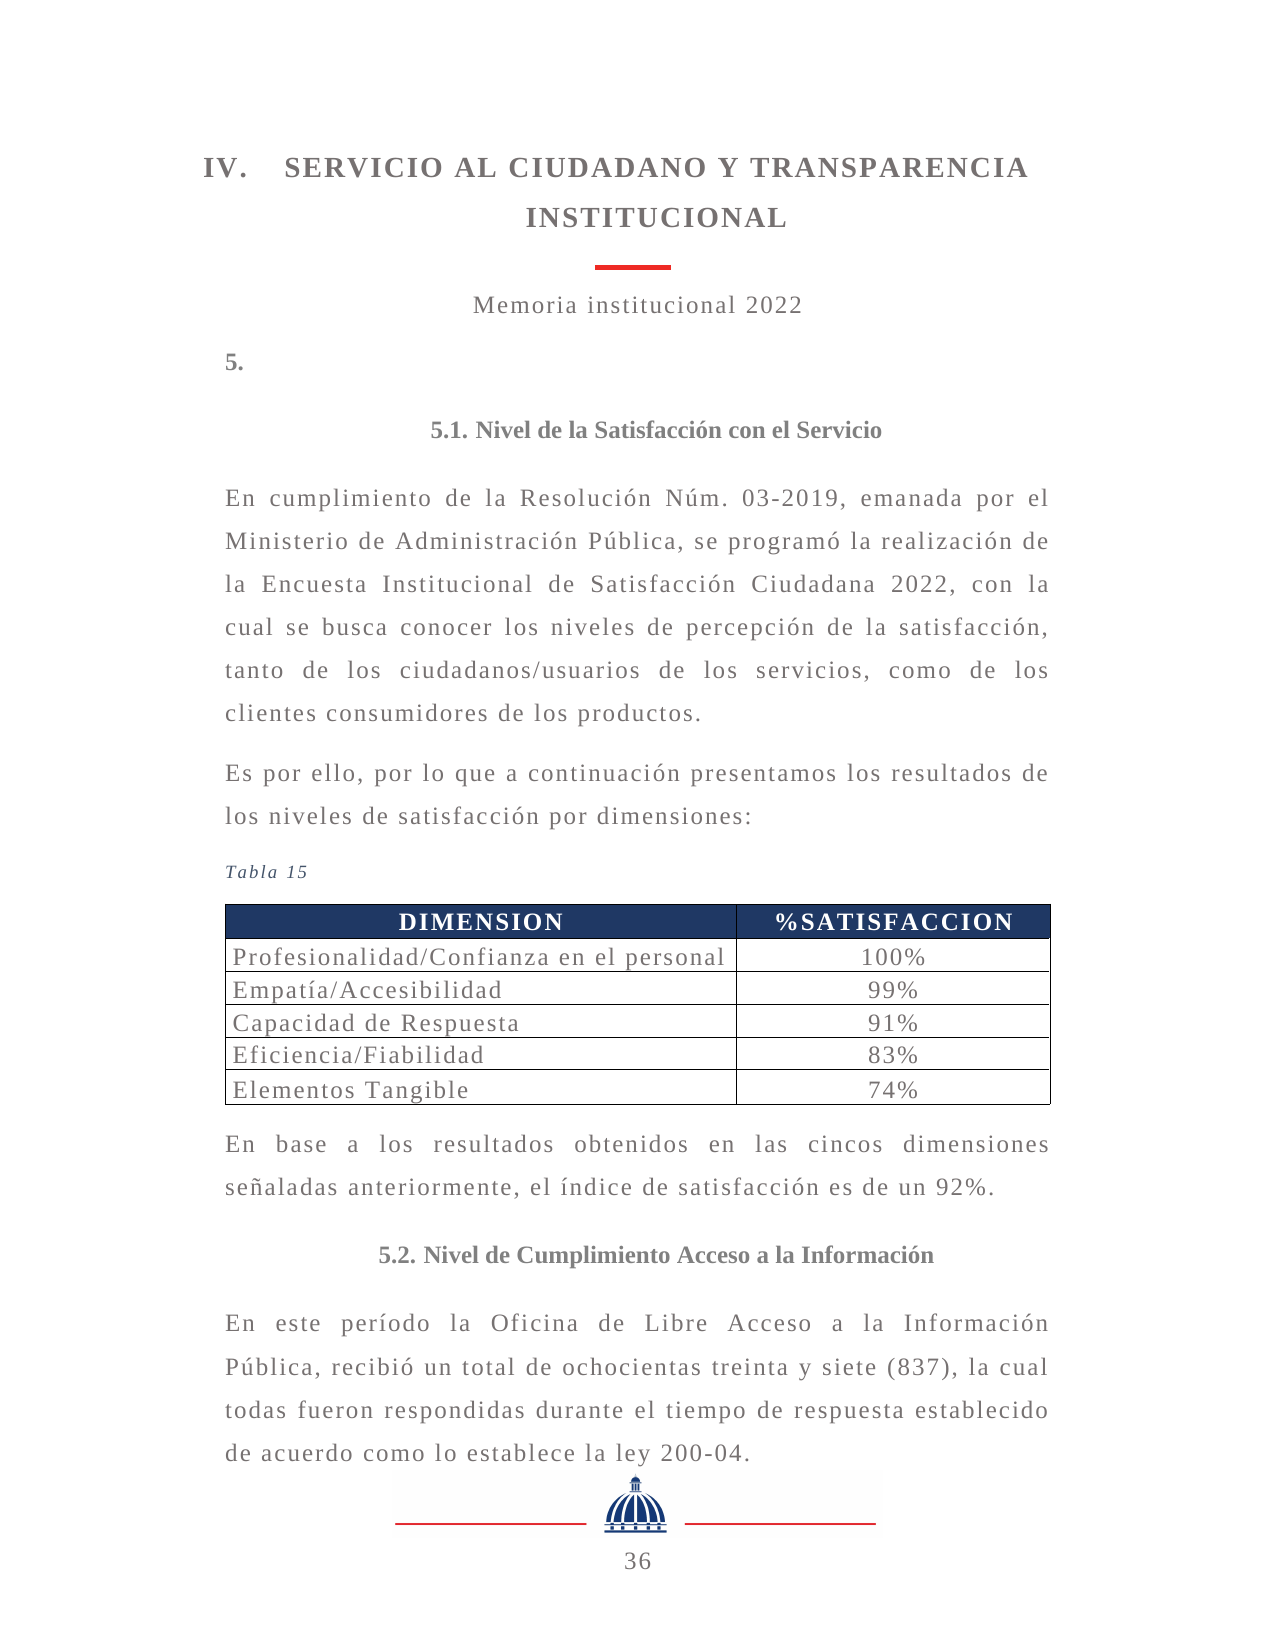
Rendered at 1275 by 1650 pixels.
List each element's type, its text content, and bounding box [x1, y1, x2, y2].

table_cell 74% [737, 1069, 1050, 1103]
table_cell Capacidad de Respuesta [226, 1005, 736, 1036]
table_cell 99% [737, 971, 1050, 1003]
text Tabla 15 [225, 861, 1050, 883]
list Nivel de la Satisfacción con el Servicio [262, 415, 1050, 443]
table_header %SATISFACCION [737, 905, 1050, 938]
table_cell Empatía/Accesibilidad [226, 972, 736, 1003]
text En base a los resultados obtenidos en las cincos dimensiones señaladas anteriormente, el índice de satisfacción es de un 92%. [225, 1129, 1050, 1201]
table_cell 100% [737, 938, 1050, 971]
table_cell Elementos Tangible [226, 1070, 736, 1103]
picture [391, 1470, 884, 1538]
text Memoria institucional 2022 [225, 291, 1050, 319]
text En este período la Oficina de Libre Acceso a la Información Pública, recibió un total de ochocientas treinta y siete (837), la cual todas fueron respondidas durante el tiempo de respuesta establecido de acuerdo como lo establece la ley 200-04. [225, 1308, 1050, 1467]
subtitle SERVICIO AL CIUDADANO Y TRANSPARENCIA INSTITUCIONAL [225, 150, 1050, 234]
text En cumplimiento de la Resolución Núm. 03-2019, emanada por el Ministerio de Administración Pública, se programó la realización de la Encuesta Institucional de Satisfacción Ciudadana 2022, con la cual se busca conocer los niveles de percepción de la satisfacción, tanto de los ciudadanos/usuarios de los servicios, como de los clientes consumidores de los productos. [225, 483, 1050, 727]
table_cell 91% [737, 1004, 1050, 1036]
table_cell 83% [737, 1036, 1050, 1069]
text Es por ello, por lo que a continuación presentamos los resultados de los niveles de satisfacción por dimensiones: [225, 758, 1050, 830]
table_cell Profesionalidad/Confianza en el personal [226, 939, 736, 971]
table_header DIMENSION [226, 905, 736, 938]
list Nivel de Cumplimiento Acceso a la Información [262, 1240, 1050, 1269]
table_cell Eficiencia/Fiabilidad [226, 1038, 736, 1069]
